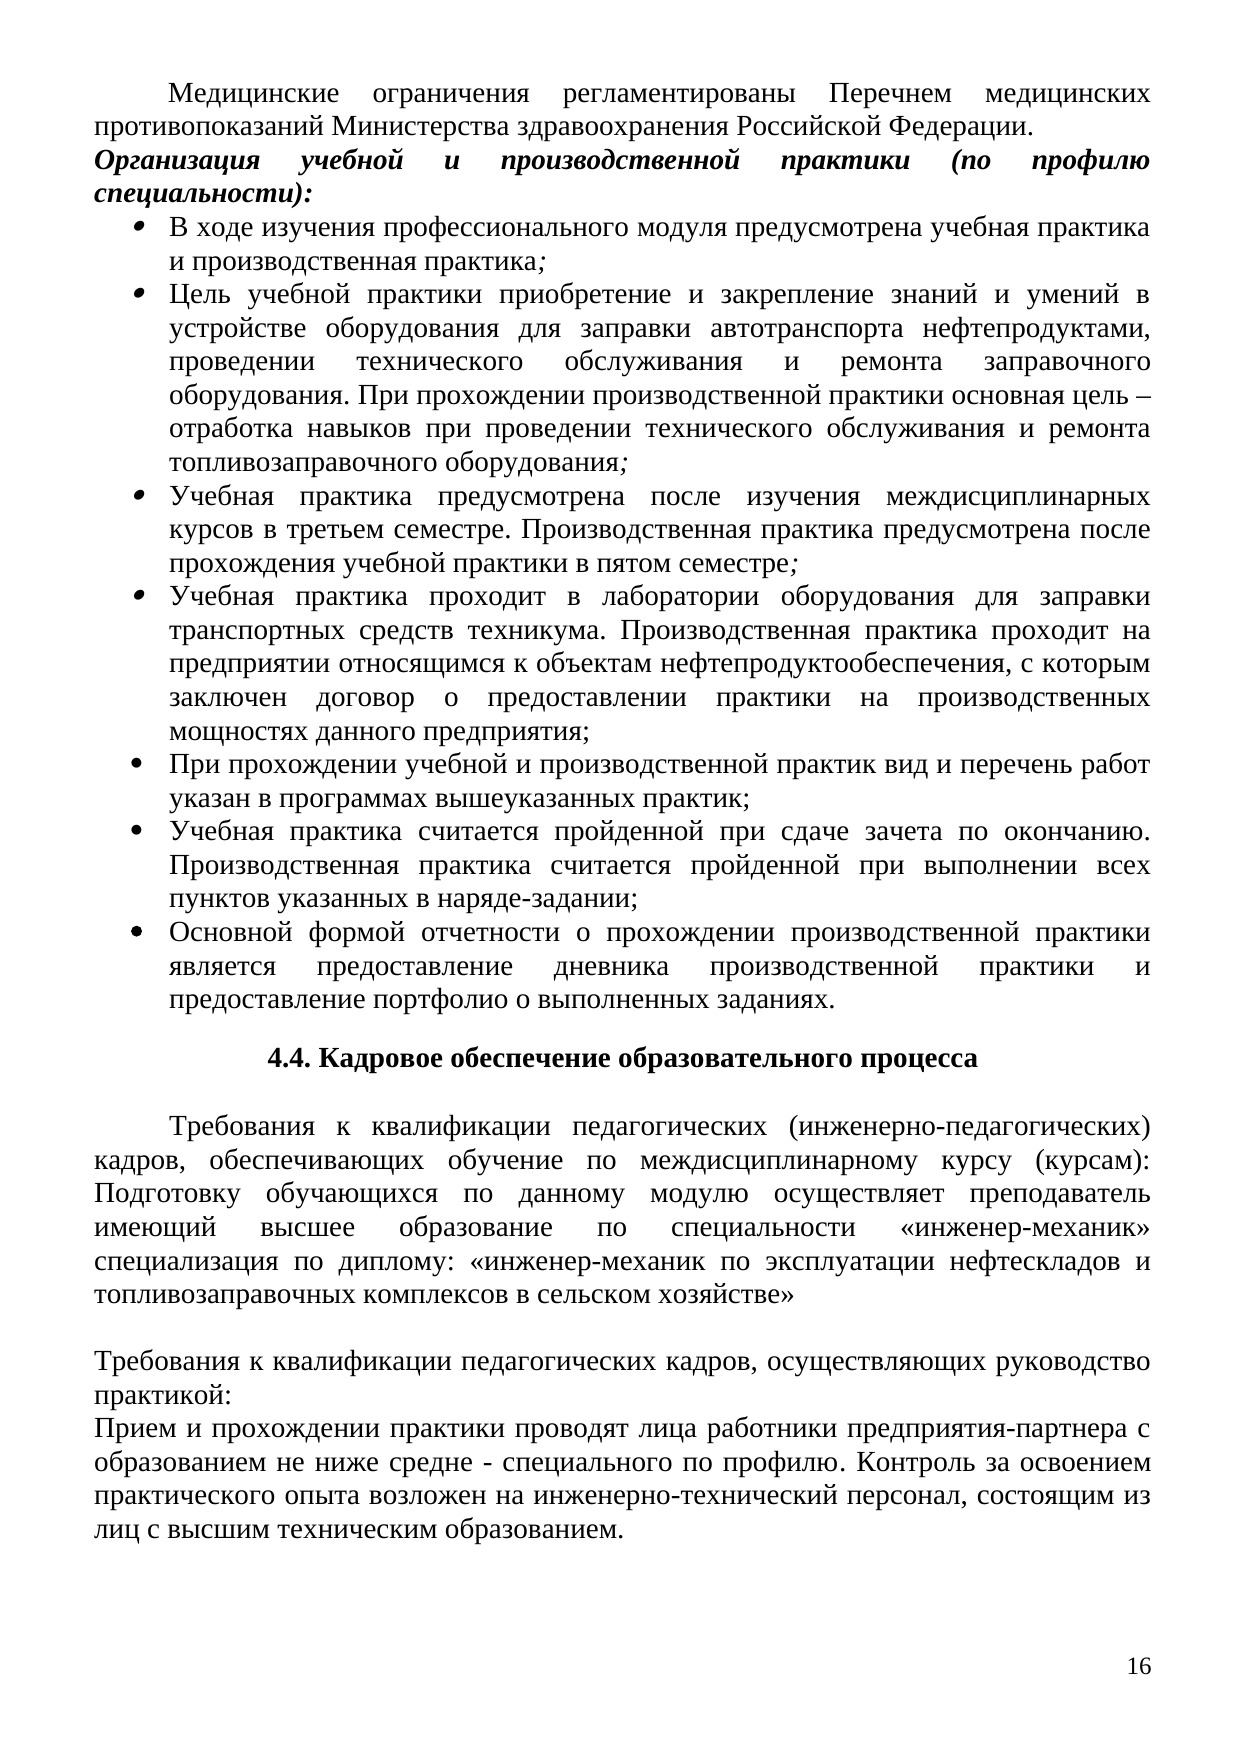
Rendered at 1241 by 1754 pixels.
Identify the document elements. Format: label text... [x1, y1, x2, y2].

text Организация учебной и производственной практики (по профилю специальности): [94, 142, 1152, 209]
list Учебная практика проходит в лаборатории оборудования для заправки транспортных средств техникума. Производственная практика проходит на предприятии относящимся к объектам нефтепродуктообеспечения, с которым заключен договор о предоставлении практики на производственных мощностях данного предприятия; [131, 578, 1152, 746]
subtitle Основной формой отчетности о прохождении производственной практики является предоставление дневника производственной практики и предоставление портфолио о выполненных заданиях. [131, 914, 1152, 1015]
list Учебная практика предусмотрена после изучения междисциплинарных курсов в третьем семестре. Производственная практика предусмотрена после прохождения учебной практики в пятом семестре; [131, 478, 1152, 578]
list Учебная практика считается пройденной при сдаче зачета по окончанию. Производственная практика считается пройденной при выполнении всех пунктов указанных в наряде-задании; [131, 813, 1152, 914]
text Требования к квалификации педагогических (инженерно-педагогических) кадров, обеспечивающих обучение по междисциплинарному курсу (курсам): Подготовку обучающихся по данному модулю осуществляет преподаватель имеющий высшее образование по специальности «инженер-механик» специализация по диплому: «инженер-механик по эксплуатации нефтескладов и топливозаправочных комплексов в сельском хозяйстве» [94, 1108, 1152, 1310]
text Медицинские ограничения регламентированы Перечнем медицинских противопоказаний Министерства здравоохранения Российской Федерации. [94, 75, 1152, 142]
list В ходе изучения профессионального модуля предусмотрена учебная практика и производственная практика; [131, 209, 1152, 276]
list При прохождении учебной и производственной практик вид и перечень работ указан в программах вышеуказанных практик; [131, 746, 1152, 813]
list Цель учебной практики приобретение и закрепление знаний и умений в устройстве оборудования для заправки автотранспорта нефтепродуктами, проведении технического обслуживания и ремонта заправочного оборудования. При прохождении производственной практики основная цель – отработка навыков при проведении технического обслуживания и ремонта топливозаправочного оборудования; [131, 276, 1152, 478]
subtitle Прием и прохождении практики проводят лица работники предприятия-партнера с образованием не ниже средне - специального по профилю. Контроль за освоением практического опыта возложен на инженерно-технический персонал, состоящим из лиц с высшим техническим образованием. [94, 1410, 1152, 1544]
text Требования к квалификации педагогических кадров, осуществляющих руководство практикой: [94, 1343, 1152, 1410]
subtitle 4.4. Кадровое обеспечение образовательного процесса [94, 1040, 1152, 1073]
